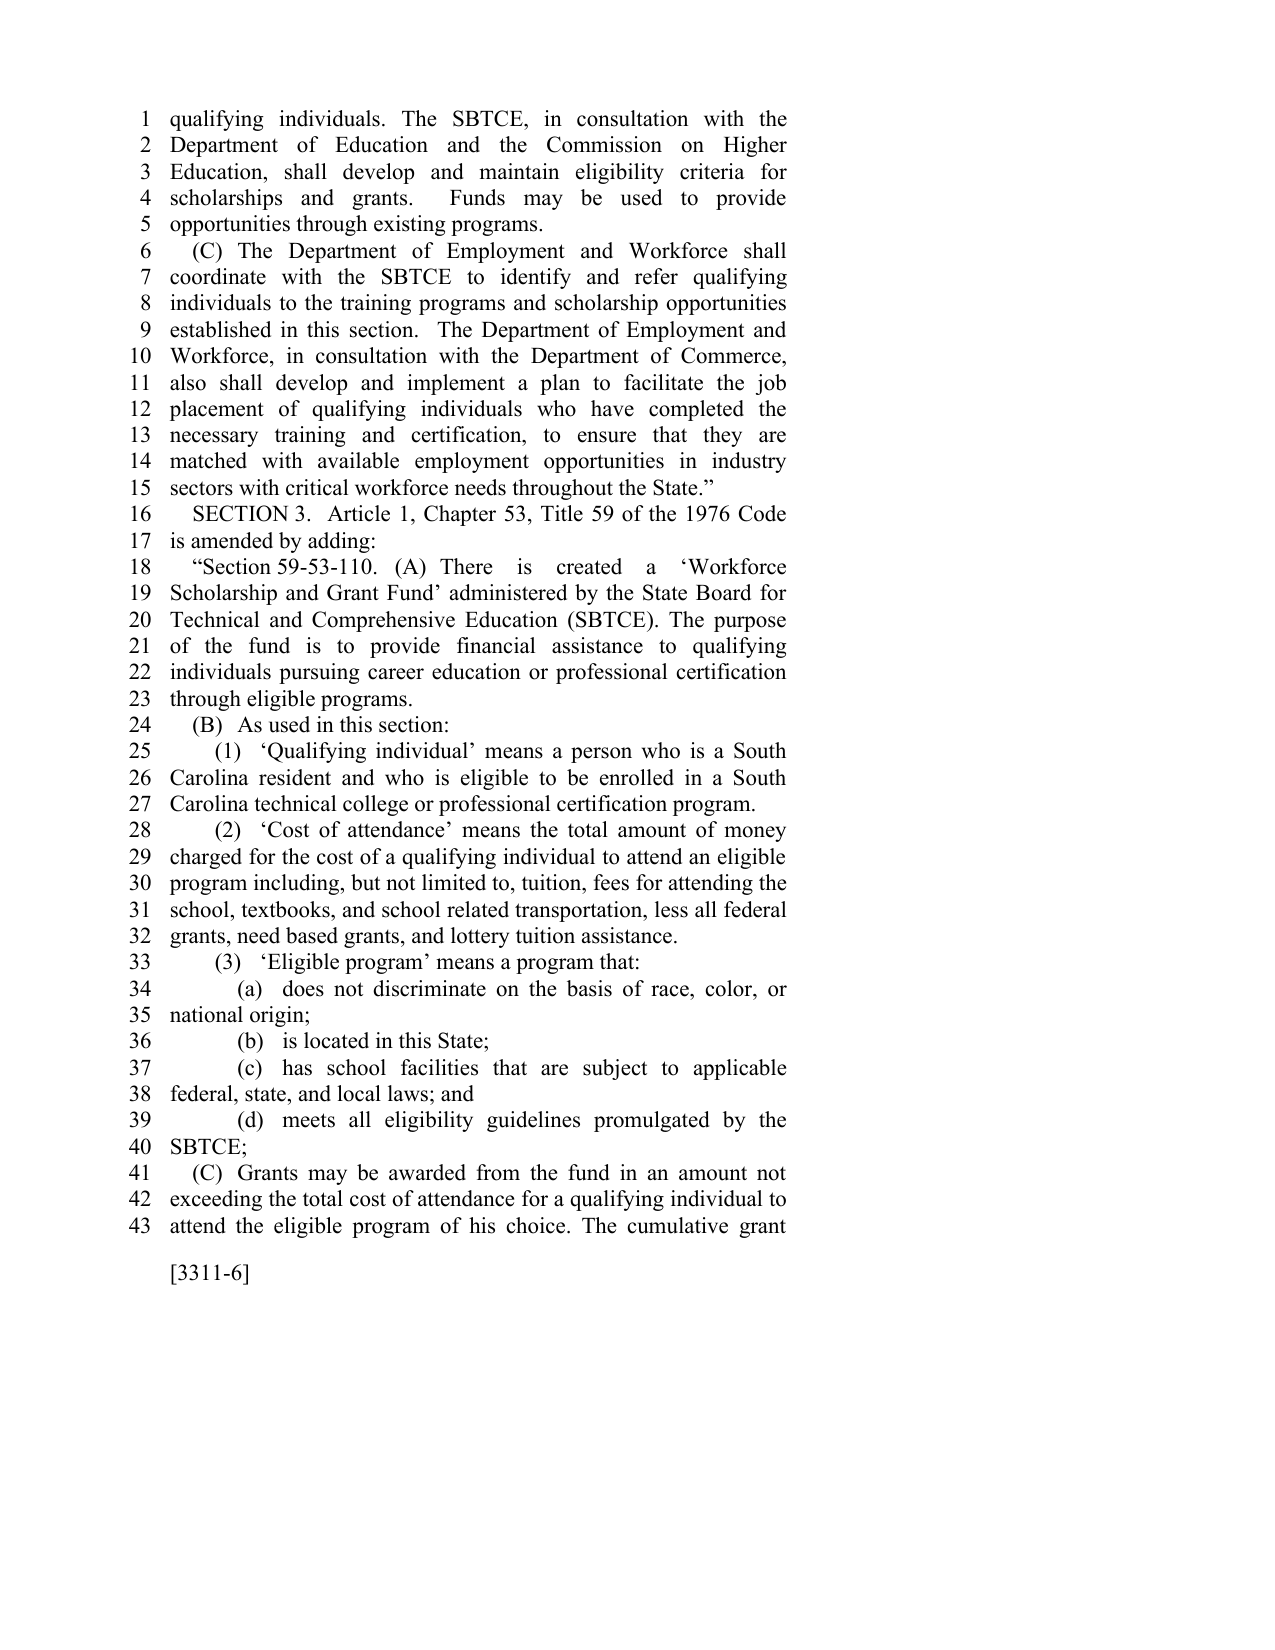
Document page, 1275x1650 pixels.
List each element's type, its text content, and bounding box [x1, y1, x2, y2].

text SECTION 3. Article 1, Chapter 53, Title 59 of the 1976 Code is amended by adding: [169, 500, 787, 553]
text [169, 1159, 787, 1238]
text (B) As used in this section: [169, 711, 787, 737]
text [169, 105, 787, 237]
text (c) has school facilities that are subject to applicable federal, state, and local laws; and [169, 1054, 787, 1106]
text (3) ‘Eligible program’ means a program that: [169, 948, 787, 975]
text (2) ‘Cost of attendance’ means the total amount of money charged for the cost of a qualifying individual to attend an eligible program including, but not limited to, tuition, fees for attending the school, textbooks, and school related transportation, less all federal grants, need based grants, and lottery tuition assistance. [169, 817, 787, 948]
text (1) ‘Qualifying individual’ means a person who is a South Carolina resident and who is eligible to be enrolled in a South Carolina technical college or professional certification program. [169, 737, 787, 817]
text (a) does not discriminate on the basis of race, color, or national origin; [169, 975, 787, 1027]
text “Section 59-53-110. (A) There is created a ‘Workforce Scholarship and Grant Fund’ administered by the State Board for Technical and Comprehensive Education (SBTCE). The purpose of the fund is to provide financial assistance to qualifying individuals pursuing career education or professional certification through eligible programs. [169, 553, 787, 711]
text (C) The Department of Employment and Workforce shall coordinate with the SBTCE to identify and refer qualifying individuals to the training programs and scholarship opportunities established in this section. The Department of Employment and Workforce, in consultation with the Department of Commerce, also shall develop and implement a plan to facilitate the job placement of qualifying individuals who have completed the necessary training and certification, to ensure that they are matched with available employment opportunities in industry sectors with critical workforce needs throughout the State.” [169, 237, 787, 500]
text (b) is located in this State; [169, 1027, 787, 1054]
text (d) meets all eligibility guidelines promulgated by the SBTCE; [169, 1106, 787, 1159]
